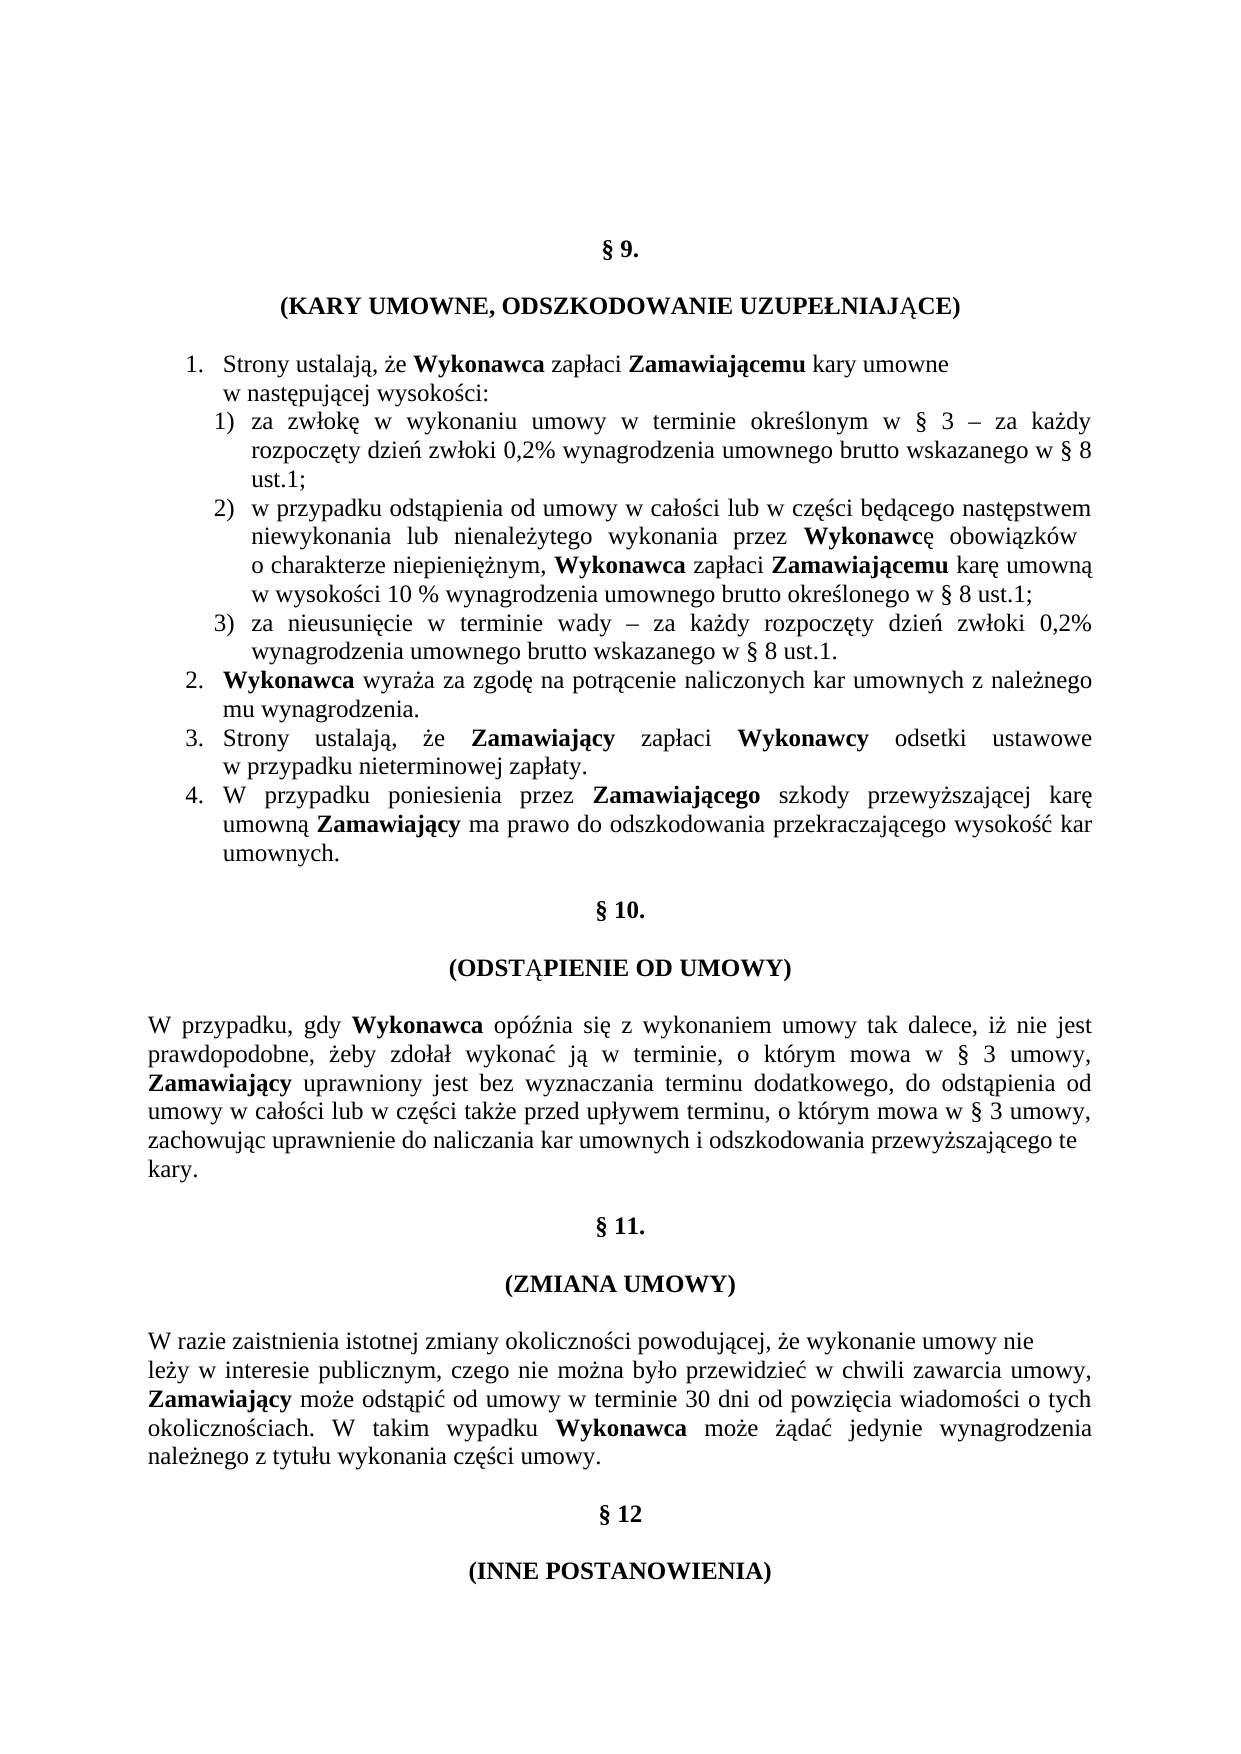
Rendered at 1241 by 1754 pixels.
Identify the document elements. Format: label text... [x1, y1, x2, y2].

list za zwłokę w wykonaniu umowy w terminie określonym w § 3 – za każdy rozpoczęty dzień zwłoki 0,2% wynagrodzenia umownego brutto wskazanego w § 8 ust.1; [213, 406, 1093, 493]
text (KARY UMOWNE, ODSZKODOWANIE UZUPEŁNIAJĄCE) [148, 291, 1093, 320]
text (ODSTĄPIENIE OD UMOWY) [148, 953, 1093, 981]
list w przypadku odstąpienia od umowy w całości lub w części będącego następstwem niewykonania lub nienależytego wykonania przez Wykonawcę obowiązków o charakterze niepieniężnym, Wykonawca zapłaci Zamawiającemu karę umowną w wysokości 10 % wynagrodzenia umownego brutto określonego w § 8 ust.1; [213, 493, 1093, 608]
text W razie zaistnienia istotnej zmiany okoliczności powodującej, że wykonanie umowy nie [148, 1326, 1093, 1355]
list za nieusunięcie w terminie wady – za każdy rozpoczęty dzień zwłoki 0,2% wynagrodzenia umownego brutto wskazanego w § 8 ust.1. [213, 608, 1093, 665]
list W przypadku poniesienia przez Zamawiającego szkody przewyższającej karę umowną Zamawiający ma prawo do odszkodowania przekraczającego wysokość kar umownych. [185, 780, 1093, 866]
text § 10. [148, 895, 1093, 924]
list Strony ustalają, że Zamawiający zapłaci Wykonawcy odsetki ustawowe w przypadku nieterminowej zapłaty. [185, 723, 1093, 780]
list Wykonawca wyraża za zgodę na potrącenie naliczonych kar umownych z należnego mu wynagrodzenia. [185, 665, 1093, 723]
text W przypadku, gdy Wykonawca opóźnia się z wykonaniem umowy tak dalece, iż nie jest prawdopodobne, żeby zdołał wykonać ją w terminie, o którym mowa w § 3 umowy, Zamawiający uprawniony jest bez wyznaczania terminu dodatkowego, do odstąpienia od umowy w całości lub w części także przed upływem terminu, o którym mowa w § 3 umowy, zachowując uprawnienie do naliczania kar umownych i odszkodowania przewyższającego te [148, 1010, 1093, 1154]
text § 11. [148, 1211, 1093, 1240]
text leży w interesie publicznym, czego nie można było przewidzieć w chwili zawarcia umowy, Zamawiający może odstąpić od umowy w terminie 30 dni od powzięcia wiadomości o tych okolicznościach. W takim wypadku Wykonawca może żądać jedynie wynagrodzenia należnego z tytułu wykonania części umowy. [148, 1355, 1093, 1470]
list Strony ustalają, że Wykonawca zapłaci Zamawiającemu kary umowne w następującej wysokości: [185, 349, 1093, 406]
text (INNE POSTANOWIENIA) [148, 1556, 1093, 1585]
text kary. [148, 1154, 1093, 1183]
text § 9. [148, 234, 1093, 263]
text (ZMIANA UMOWY) [148, 1269, 1093, 1298]
text § 12 [148, 1499, 1093, 1528]
